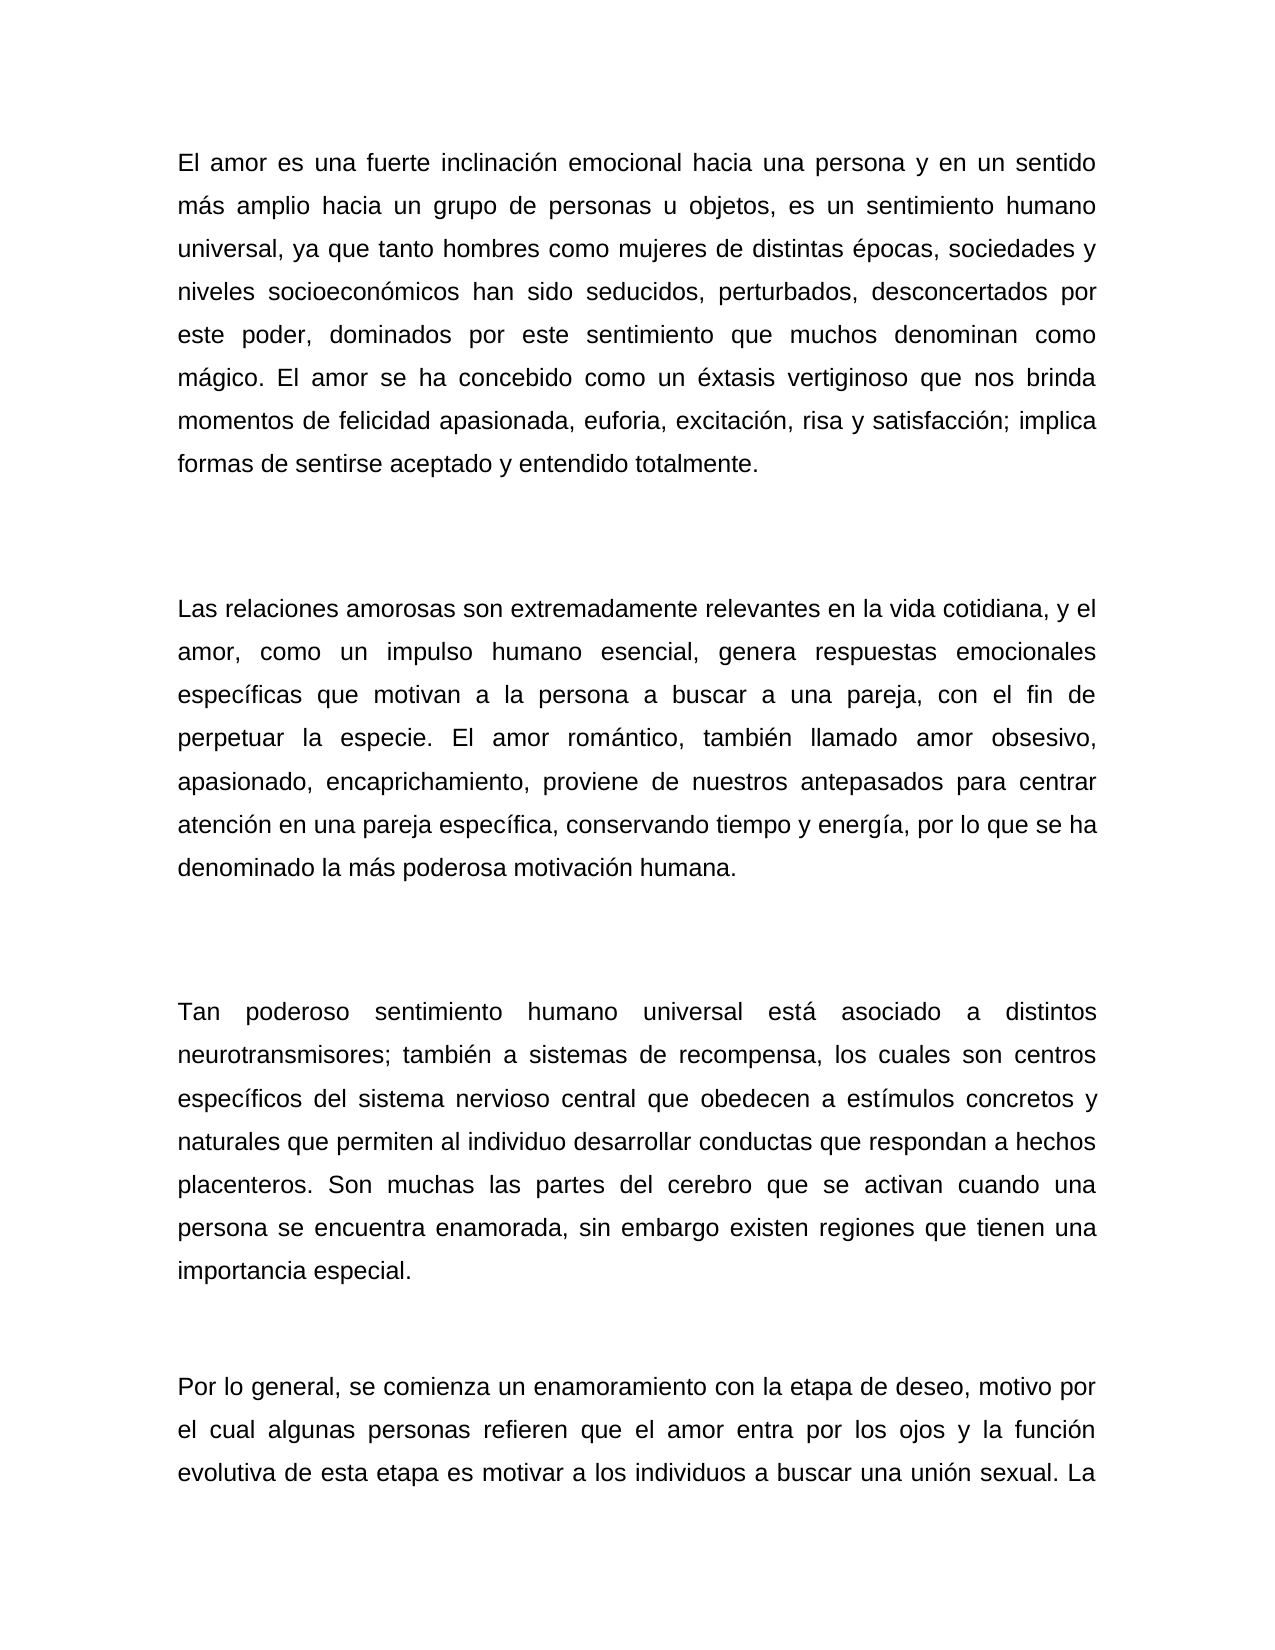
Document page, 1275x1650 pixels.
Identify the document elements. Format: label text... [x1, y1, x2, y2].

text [177, 1372, 1098, 1487]
text Las relaciones amorosas son extremadamente relevantes en la vida cotidiana, y el amor, como un impulso humano esencial, genera respuestas emocionales específicas que motivan a la persona a buscar a una pareja, con el fin de perpetuar la especie. El amor romántico, también llamado amor obsesivo, apasionado, encaprichamiento, proviene de nuestros antepasados para centrar atención en una pareja específica, conservando tiempo y energía, por lo que se ha denominado la más poderosa motivación humana. [177, 594, 1098, 882]
text El amor es una fuerte inclinación emocional hacia una persona y en un sentido más amplio hacia un grupo de personas u objetos, es un sentimiento humano universal, ya que tanto hombres como mujeres de distintas épocas, sociedades y niveles socioeconómicos han sido seducidos, perturbados, desconcertados por este poder, dominados por este sentimiento que muchos denominan como mágico. El amor se ha concebido como un éxtasis vertiginoso que nos brinda momentos de felicidad apasionada, euforia, excitación, risa y satisfacción; implica formas de sentirse aceptado y entendido totalmente. [177, 148, 1098, 478]
text Tan poderoso sentimiento humano universal está asociado a distintos neurotransmisores; también a sistemas de recompensa, los cuales son centros específicos del sistema nervioso central que obedecen a estímulos concretos y naturales que permiten al individuo desarrollar conductas que respondan a hechos placenteros. Son muchas las partes del cerebro que se activan cuando una persona se encuentra enamorada, sin embargo existen regiones que tienen una importancia especial. [177, 997, 1098, 1285]
